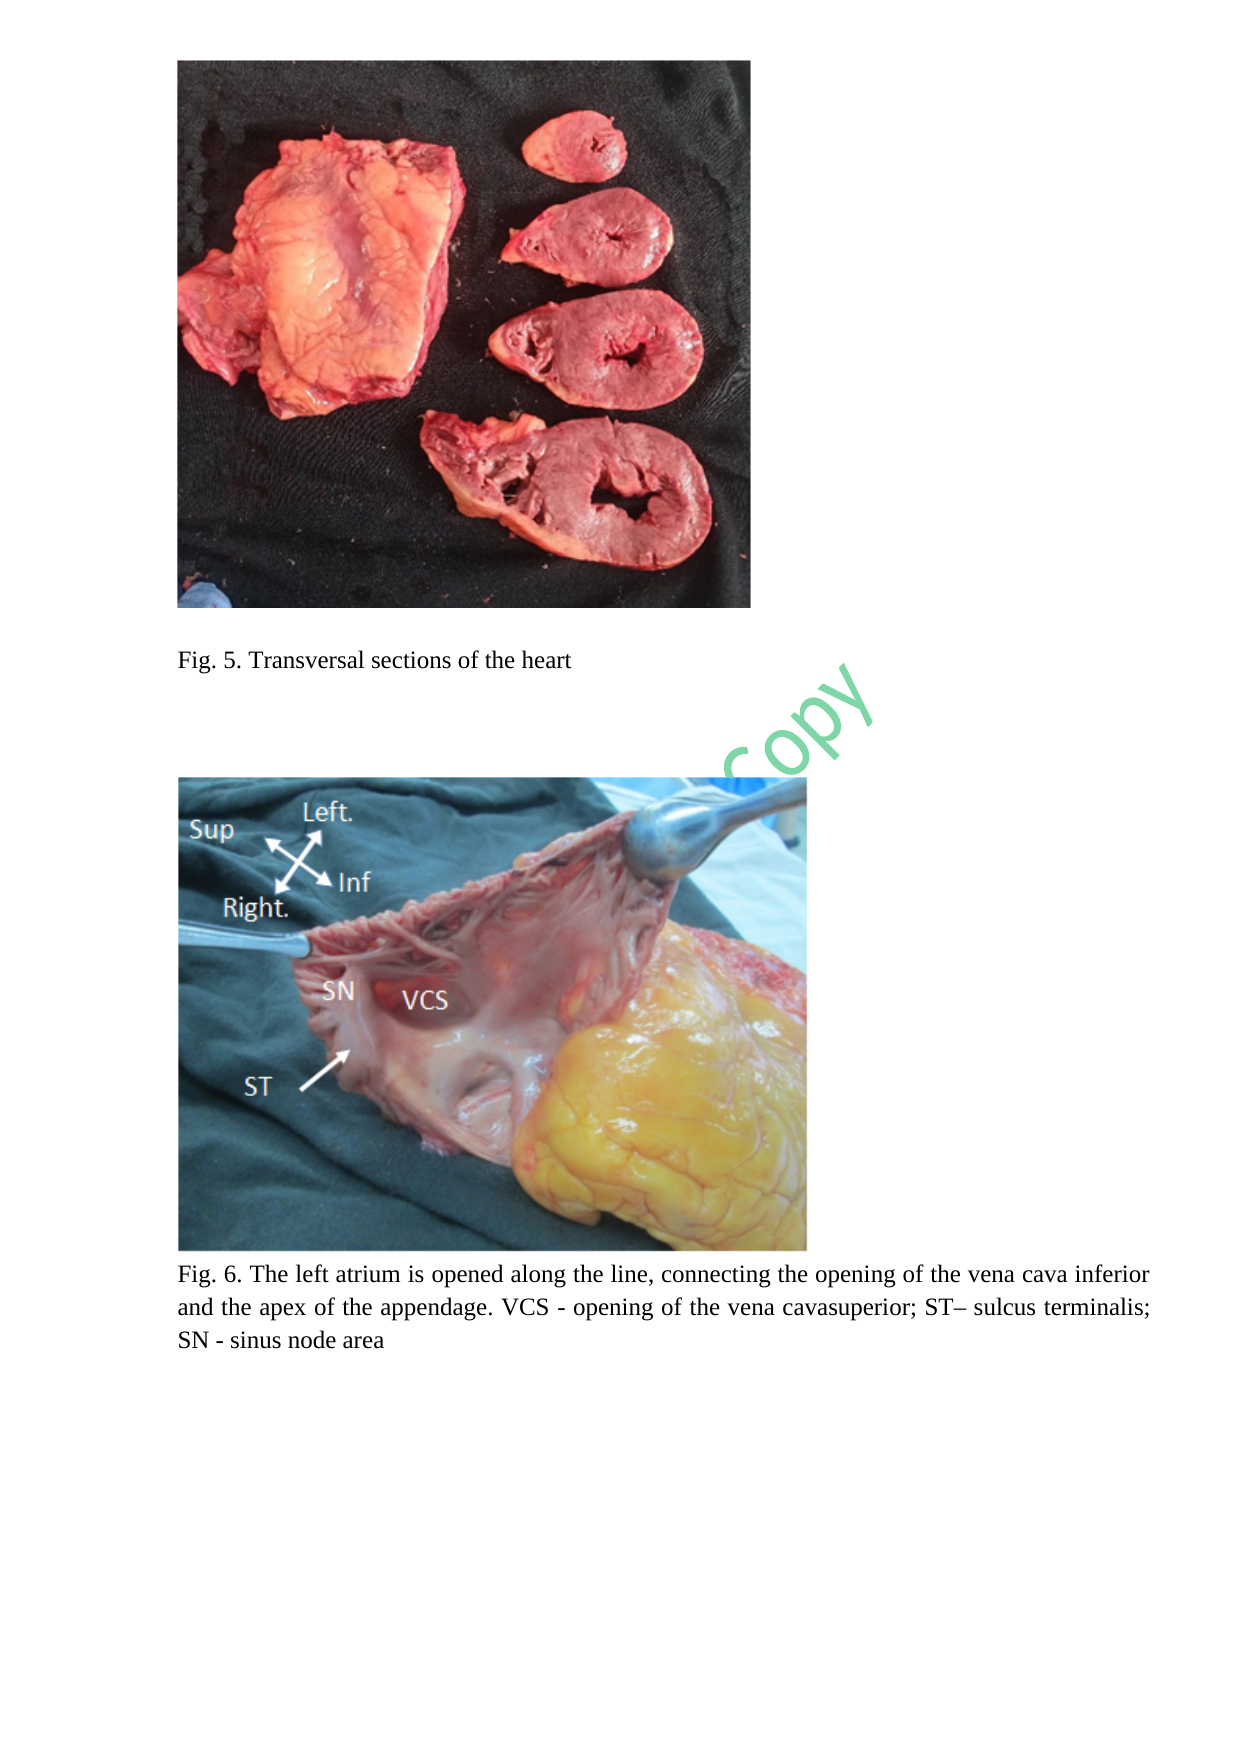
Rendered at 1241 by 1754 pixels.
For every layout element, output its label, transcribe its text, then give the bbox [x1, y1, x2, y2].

picture [177, 777, 815, 1256]
picture [177, 56, 754, 608]
text Fig. 5. Transversal sections of the heart [177, 645, 1152, 674]
text Fig. 6. The left atrium is opened along the line, connecting the opening of the vena cava inferior and the apex of the appendage. VCS - opening of the vena cavasuperior; ST– sulcus terminalis; SN - sinus node area [177, 1259, 1152, 1354]
